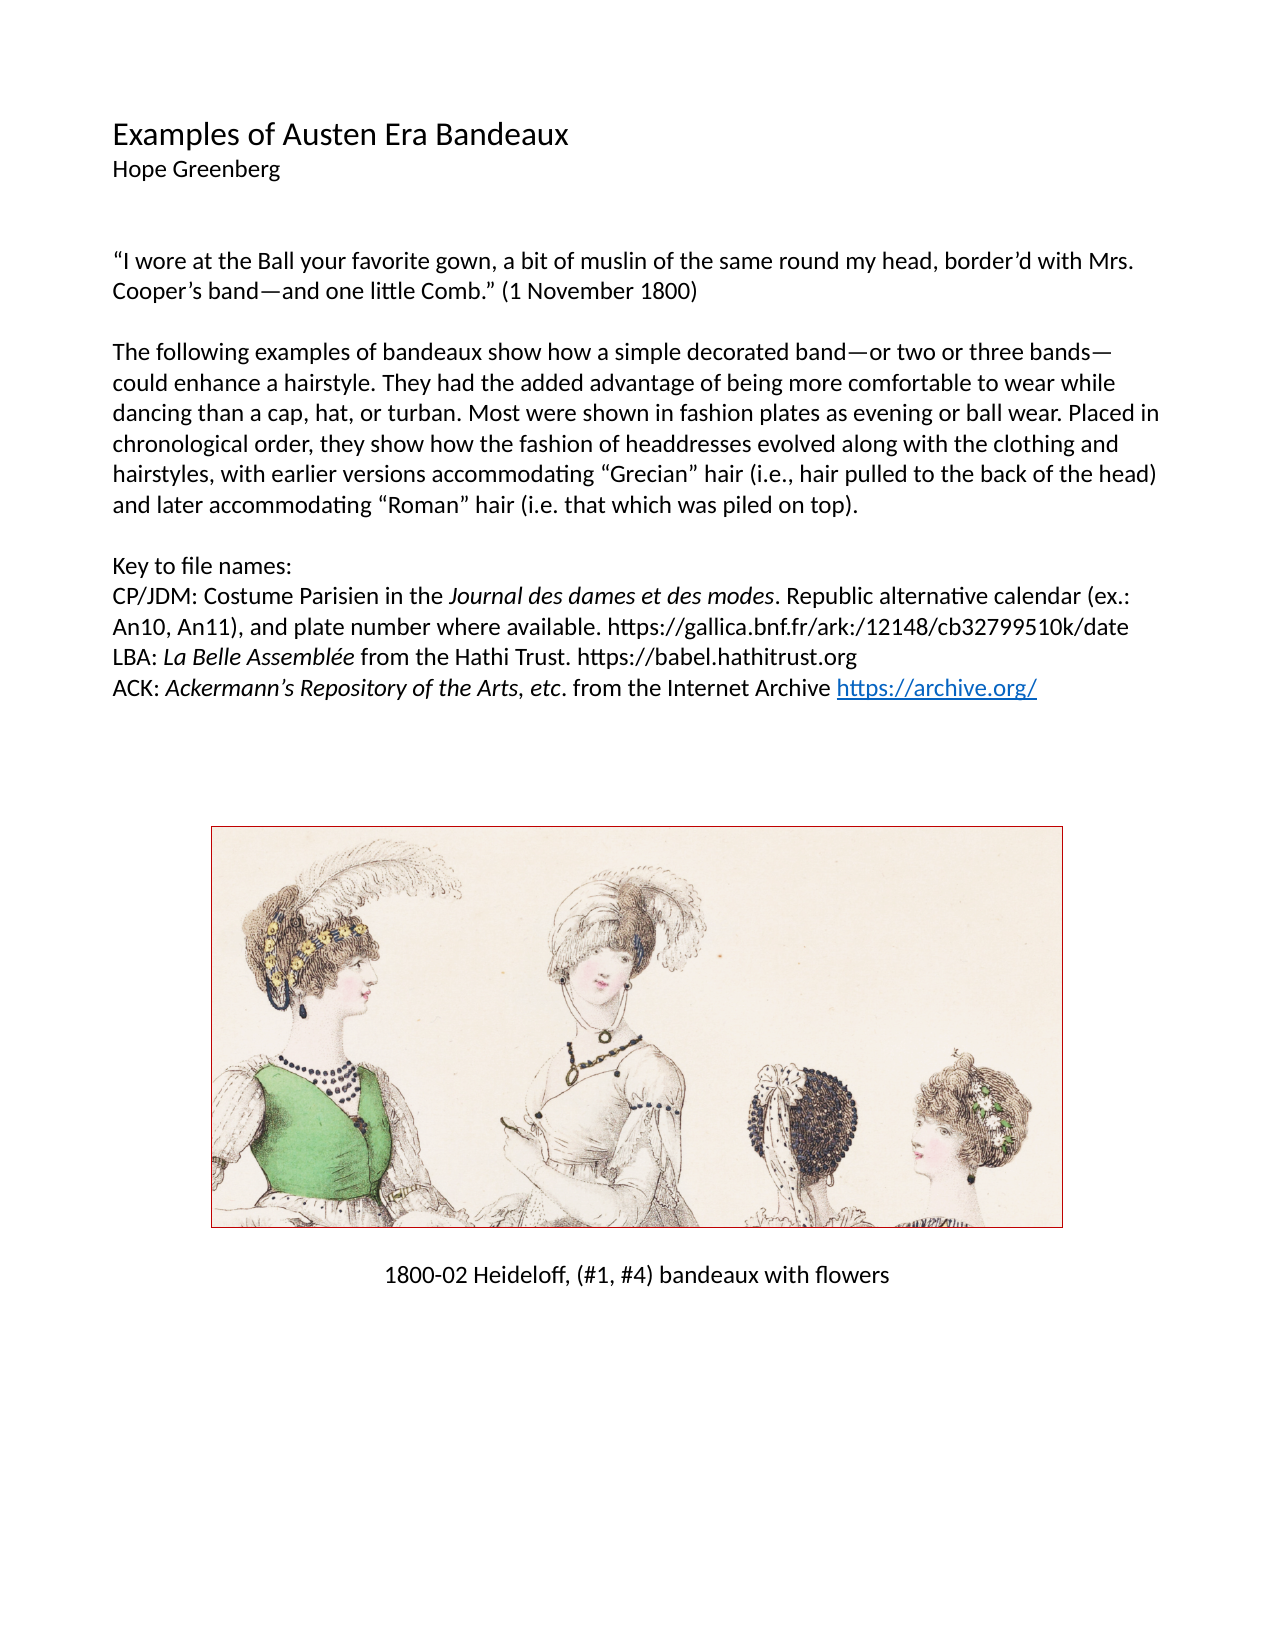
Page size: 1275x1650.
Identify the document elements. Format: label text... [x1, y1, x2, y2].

text The following examples of bandeaux show how a simple decorated band—or two or three bands—could enhance a hairstyle. They had the added advantage of being more comfortable to wear while dancing than a cap, hat, or turban. Most were shown in fashion plates as evening or ball wear. Placed in chronological order, they show how the fashion of headdresses evolved along with the clothing and hairstyles, with earlier versions accommodating “Grecian” hair (i.e., hair pulled to the back of the head) and later accommodating “Roman” hair (i.e. that which was piled on top). [112, 336, 1162, 519]
text Key to file names: [112, 550, 1162, 581]
text “I wore at the Ball your favorite gown, a bit of muslin of the same round my head, border’d with Mrs. Cooper’s band—and one little Comb.” (1 November 1800) [112, 245, 1162, 306]
text CP/JDM: Costume Parisien in the Journal des dames et des modes. Republic alternative calendar (ex.: An10, An11), and plate number where available. https://gallica.bnf.fr/ark:/12148/cb32799510k/date [112, 581, 1162, 642]
table_header 1800-02 Heideloff, (#1, #4) bandeaux with flowers [113, 825, 1161, 1290]
picture [212, 827, 1062, 1227]
text Hope Greenberg [112, 153, 1162, 184]
text Examples of Austen Era Bandeaux [112, 112, 1162, 153]
text ACK: Ackermann’s Repository of the Arts, etc. from the Internet Archive https://archive.org/ [112, 672, 1162, 703]
text LBA: La Belle Assemblée from the Hathi Trust. https://babel.hathitrust.org [112, 642, 1162, 672]
